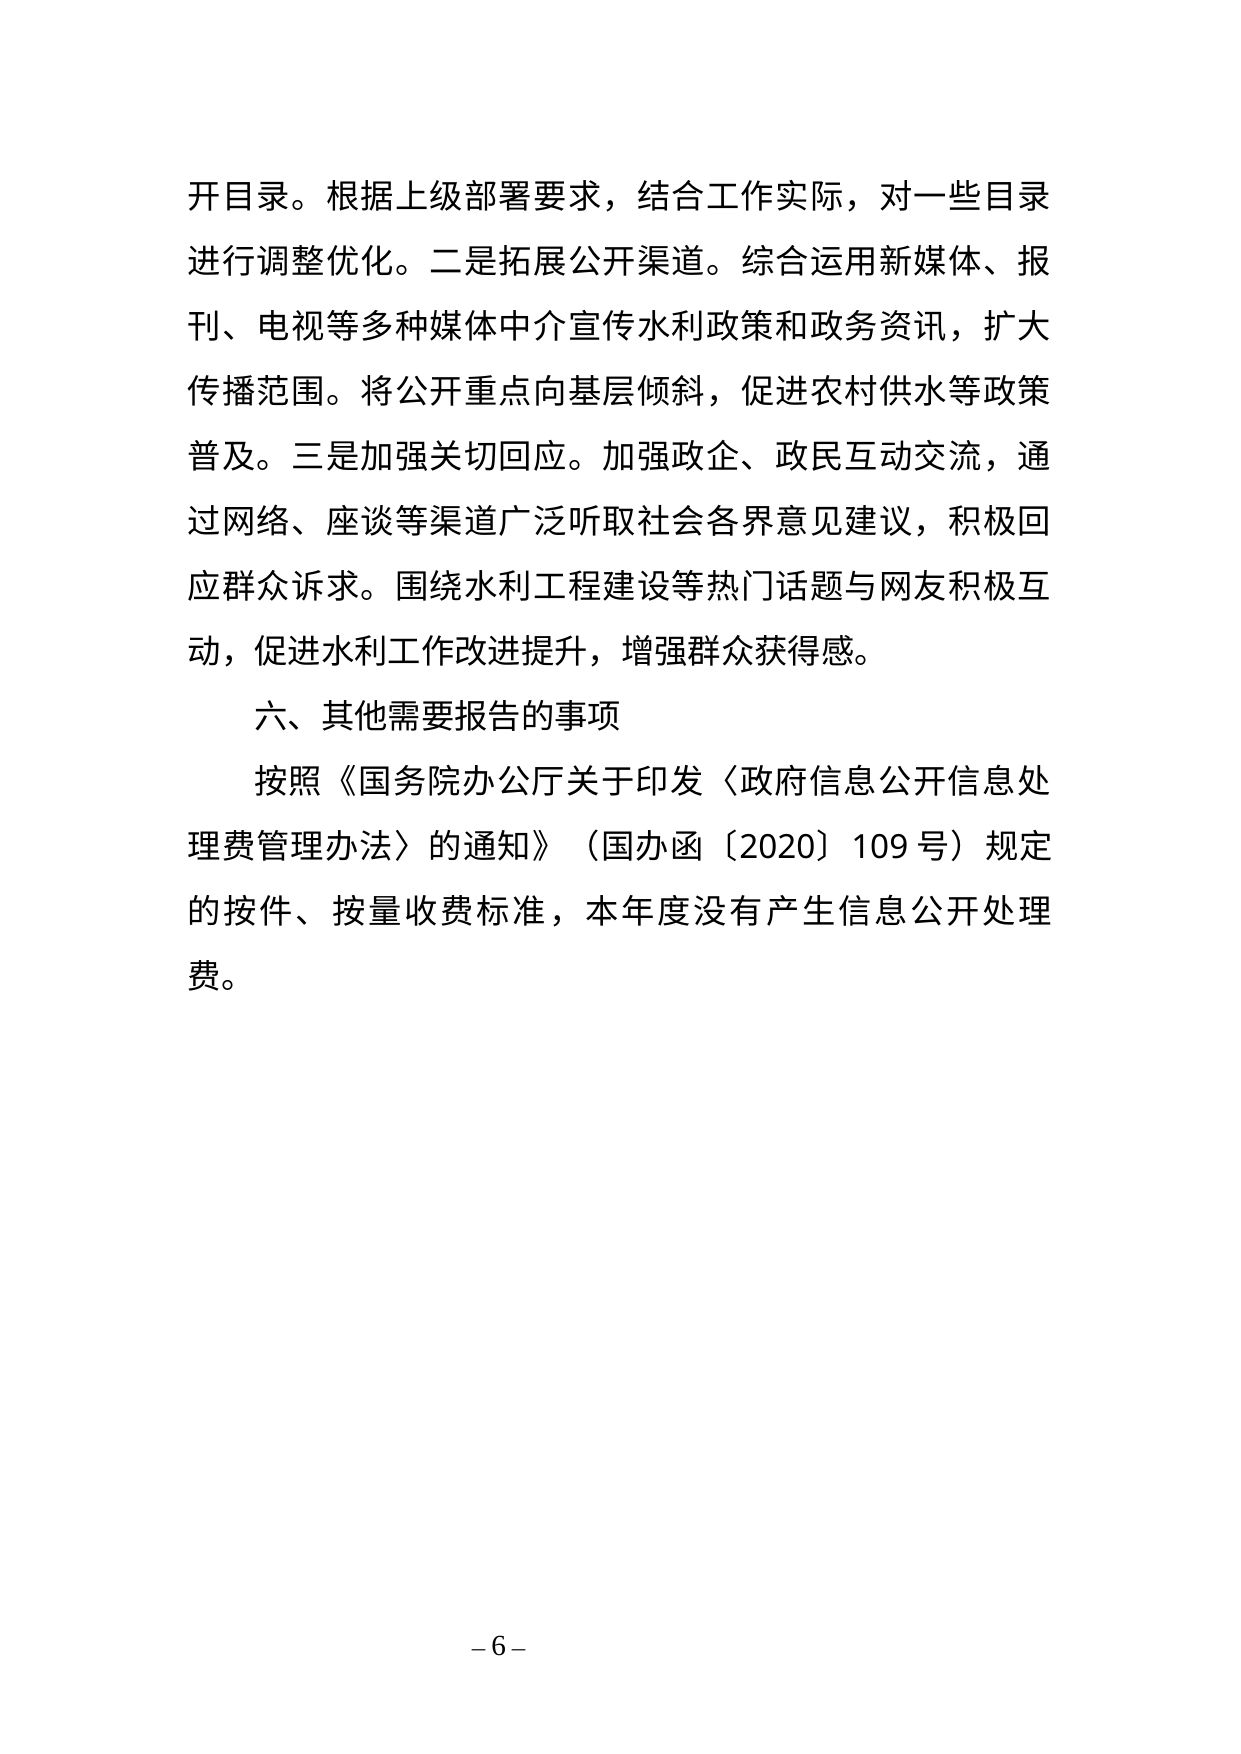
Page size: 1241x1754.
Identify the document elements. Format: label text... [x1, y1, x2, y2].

text 按照《国务院办公厅关于印发〈政府信息公开信息处理费管理办法〉的通知》（国办函〔2020〕109号）规定的按件、按量收费标准，本年度没有产生信息公开处理费。 [187, 747, 1053, 1007]
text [187, 162, 1053, 682]
text 六、其他需要报告的事项 [187, 682, 1053, 747]
